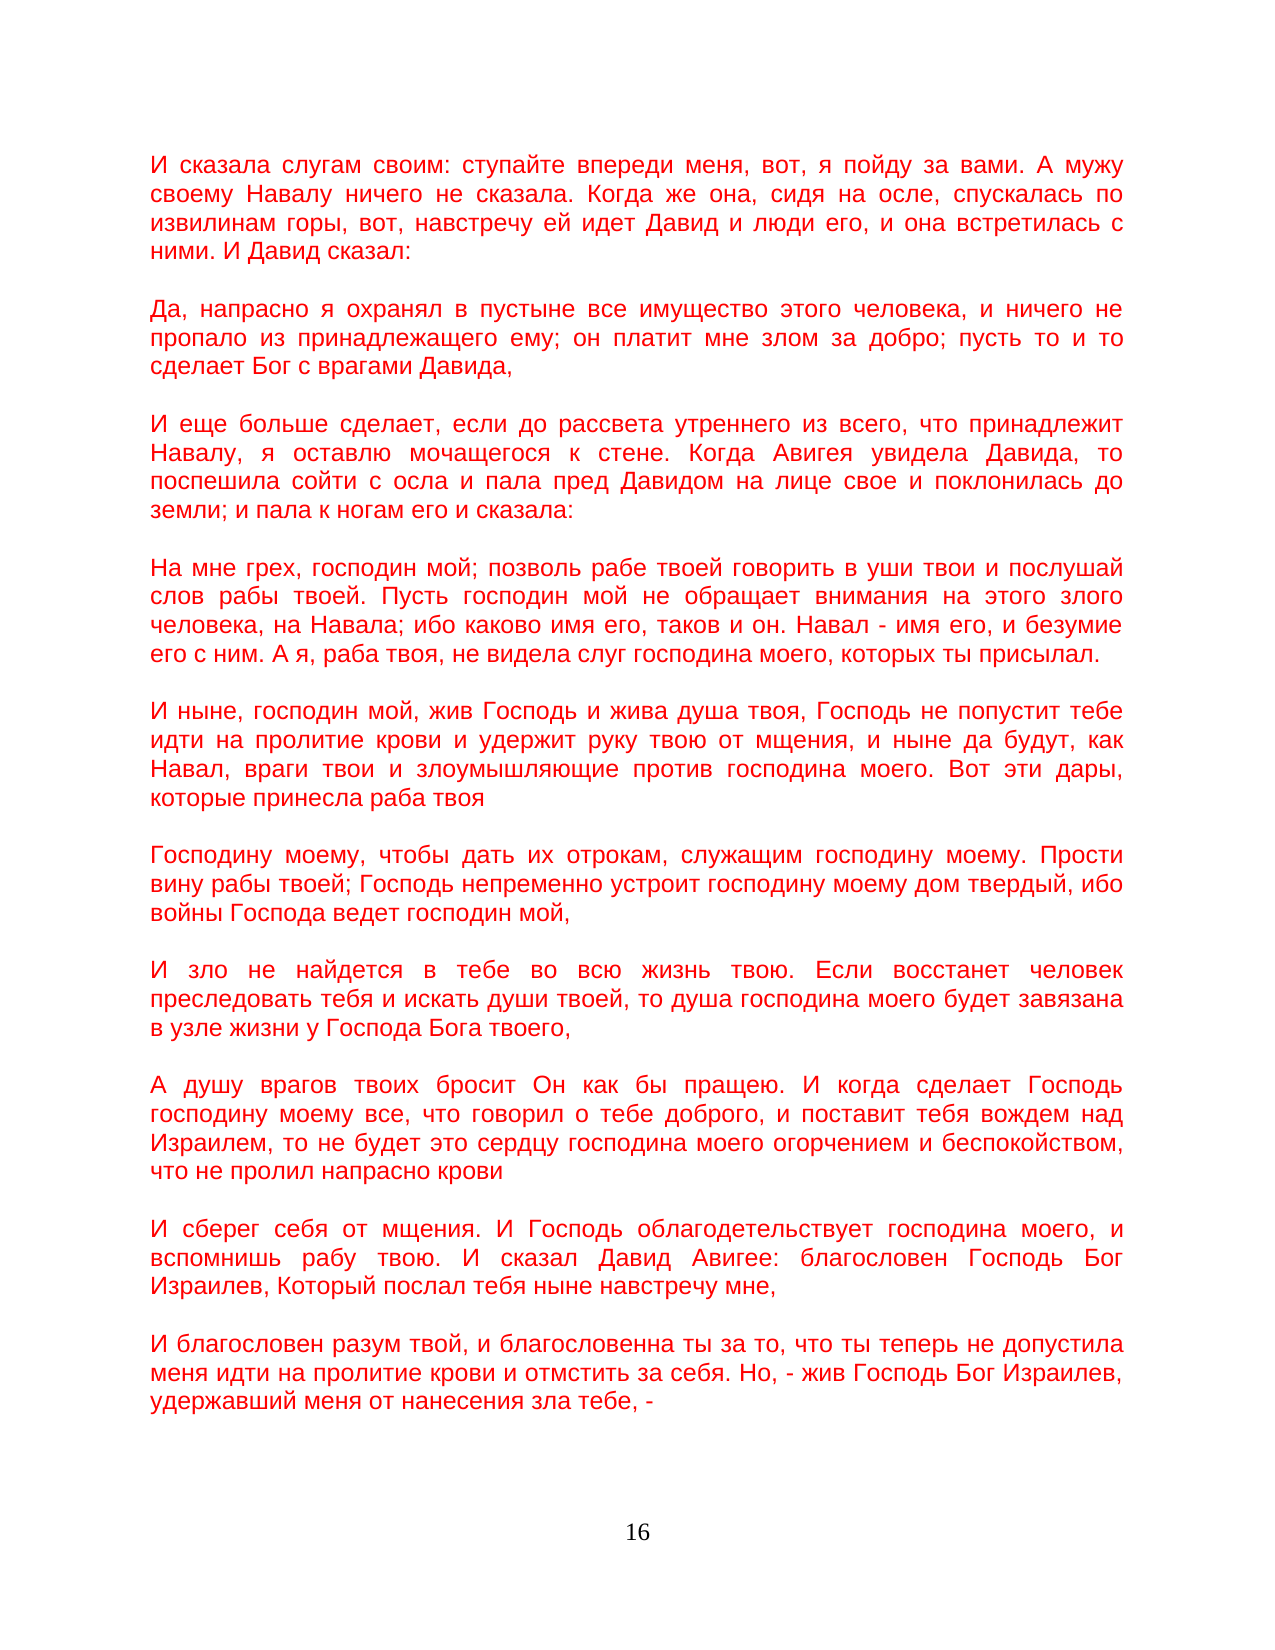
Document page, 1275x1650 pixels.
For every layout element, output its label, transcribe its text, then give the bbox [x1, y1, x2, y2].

text И благословен разум твой, и благословенна ты за то, что ты теперь не допустила меня идти на пролитие крови и отмстить за себя. Но, - жив Господь Бог Израилев, удержавший меня от нанесения зла тебе, - [150, 1329, 1125, 1415]
text И ныне, господин мой, жив Господь и жива душа твоя, Господь не попустит тебе идти на пролитие крови и удержит руку твою от мщения, и ныне да будут, как Навал, враги твои и злоумышляющие против господина моего. Вот эти дары, которые принесла раба твоя [150, 696, 1125, 811]
text И сберег себя от мщения. И Господь облагодетельствует господина моего, и вспомнишь рабу твою. И сказал Давид Авигее: благословен Господь Бог Израилев, Который послал тебя ныне навстречу мне, [150, 1214, 1125, 1300]
text И сказала слугам своим: ступайте впереди меня, вот, я пойду за вами. А мужу своему Навалу ничего не сказала. Когда же она, сидя на осле, спускалась по извилинам горы, вот, навстречу ей идет Давид и люди его, и она встретилась с ними. И Давид сказал: [150, 150, 1125, 265]
text Господину моему, чтобы дать их отрокам, служащим господину моему. Прости вину рабы твоей; Господь непременно устроит господину моему дом твердый, ибо войны Господа ведет господин мой, [150, 840, 1125, 926]
text И еще больше сделает, если до рассвета утреннего из всего, что принадлежит Навалу, я оставлю мочащегося к стене. Когда Авигея увидела Давида, то поспешила сойти с осла и пала пред Давидом на лице свое и поклонилась до земли; и пала к ногам его и сказала: [150, 409, 1125, 524]
text На мне грех, господин мой; позволь рабе твоей говорить в уши твои и послушай слов рабы твоей. Пусть господин мой не обращает внимания на этого злого человека, на Навала; ибо каково имя его, таков и он. Навал - имя его, и безумие его с ним. А я, раба твоя, не видела слуг господина моего, которых ты присылал. [150, 552, 1125, 667]
text И зло не найдется в тебе во всю жизнь твою. Если восстанет человек преследовать тебя и искать души твоей, то душа господина моего будет завязана в узле жизни у Господа Бога твоего, [150, 955, 1125, 1041]
text А душу врагов твоих бросит Он как бы пращею. И когда сделает Господь господину моему все, что говорил о тебе доброго, и поставит тебя вождем над Израилем, то не будет это сердцу господина моего огорчением и беспокойством, что не пролил напрасно крови [150, 1070, 1125, 1185]
text Да, напрасно я охранял в пустыне все имущество этого человека, и ничего не пропало из принадлежащего ему; он платит мне злом за добро; пусть то и то сделает Бог с врагами Давида, [150, 294, 1125, 380]
